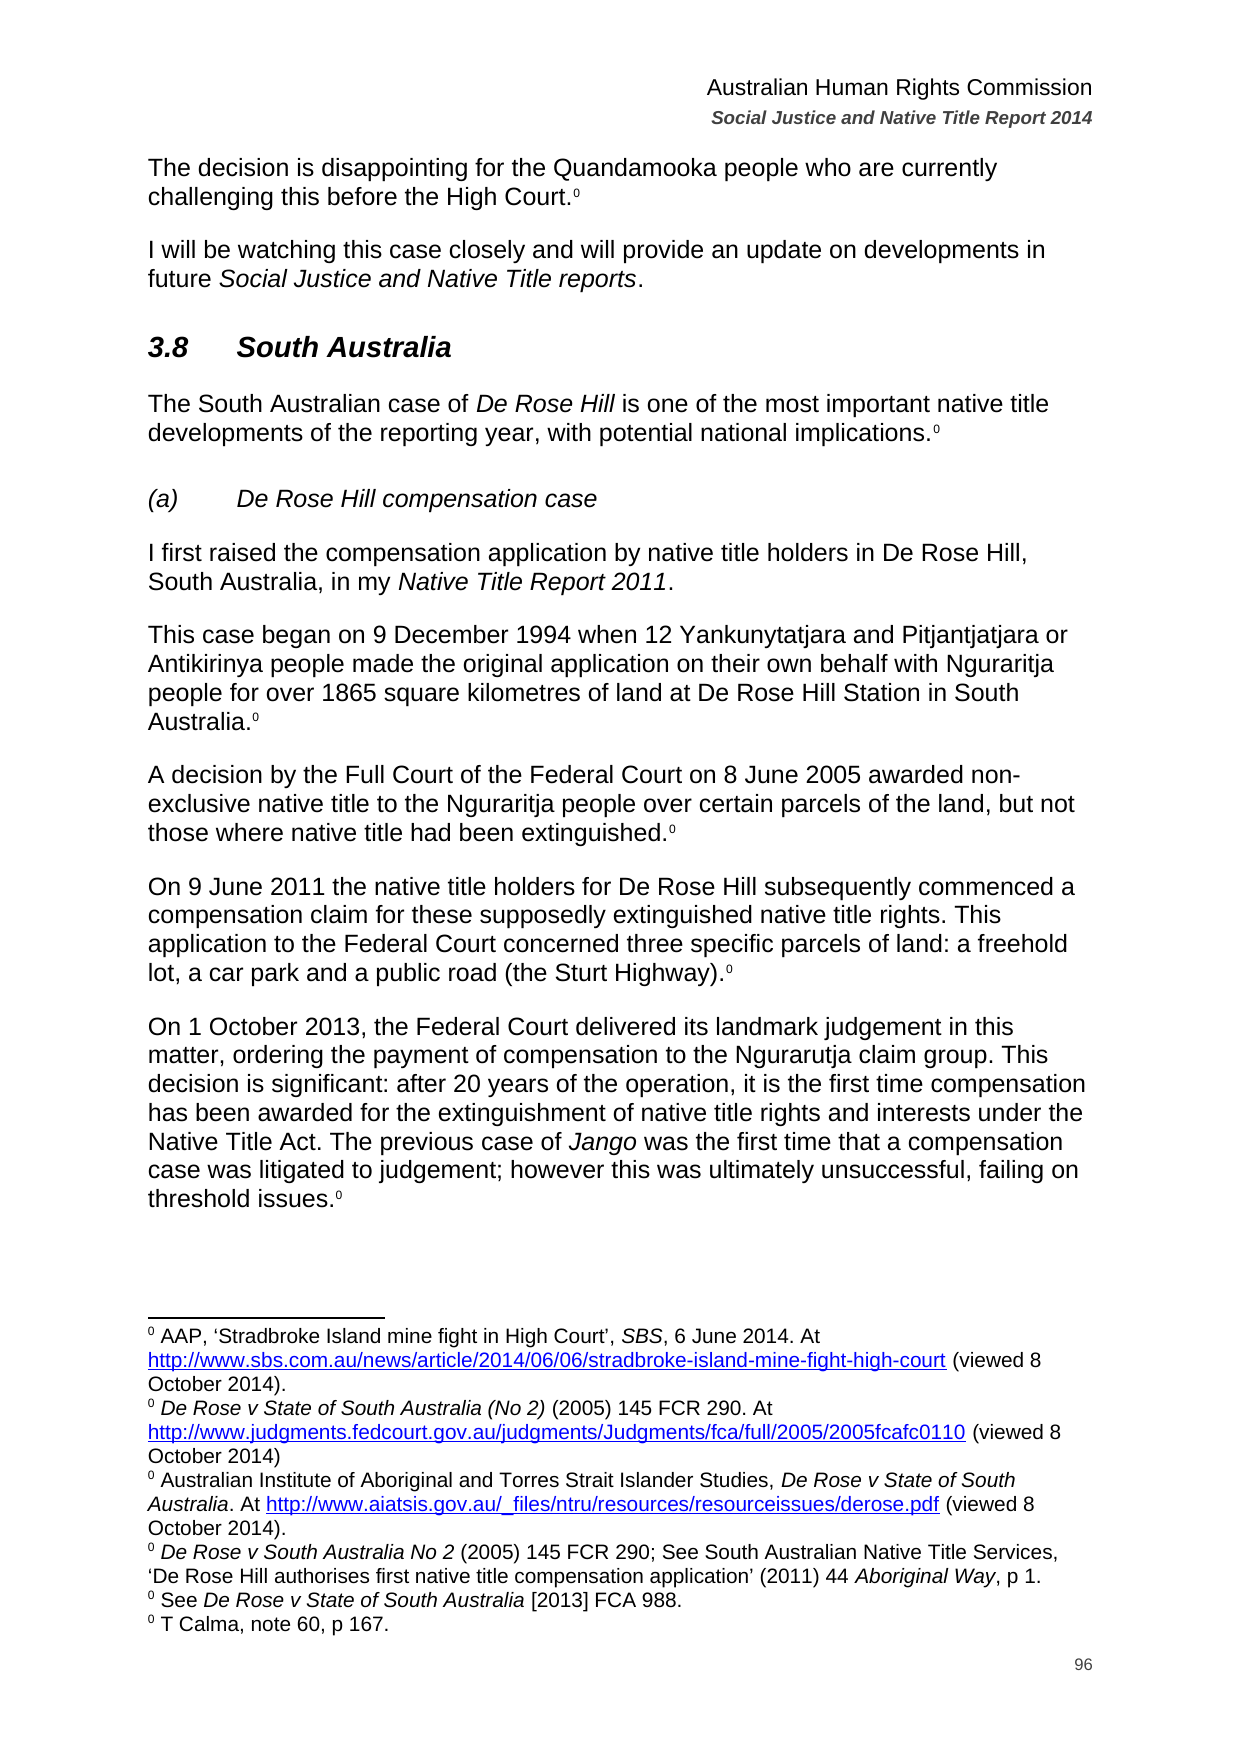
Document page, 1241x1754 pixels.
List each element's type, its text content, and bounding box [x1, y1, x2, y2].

text The decision is disappointing for the Quandamooka people who are currently challenging this before the High Court. [148, 153, 1092, 211]
text I first raised the compensation application by native title holders in De Rose Hill, South Australia, in my Native Title Report 2011. [148, 538, 1092, 595]
text This case began on 9 December 1994 when 12 Yankunytatjara and Pitjantjatjara or Antikirinya people made the original application on their own behalf with Nguraritja people for over 1865 square kilometres of land at De Rose Hill Station in South Australia. [148, 620, 1092, 735]
text A decision by the Full Court of the Federal Court on 8 June 2005 awarded non-exclusive native title to the Nguraritja people over certain parcels of the land, but not those where native title had been extinguished. [148, 760, 1092, 847]
subtitle South Australia [148, 331, 1092, 364]
text I will be watching this case closely and will provide an update on developments in future Social Justice and Native Title reports. [148, 236, 1092, 293]
subtitle De Rose Hill compensation case [148, 484, 1092, 513]
text On 9 June 2011 the native title holders for De Rose Hill subsequently commenced a compensation claim for these supposedly extinguished native title rights. This application to the Federal Court concerned three specific parcels of land: a freehold lot, a car park and a public road (the Sturt Highway). [148, 872, 1092, 987]
text On 1 October 2013, the Federal Court delivered its landmark judgement in this matter, ordering the payment of compensation to the Ngurarutja claim group. This decision is significant: after 20 years of the operation, it is the first time compensation has been awarded for the extinguishment of native title rights and interests under the Native Title Act. The previous case of Jango was the first time that a compensation case was litigated to judgement; however this was ultimately unsuccessful, failing on threshold issues. [148, 1012, 1092, 1213]
text The South Australian case of De Rose Hill is one of the most important native title developments of the reporting year, with potential national implications. [148, 389, 1092, 447]
